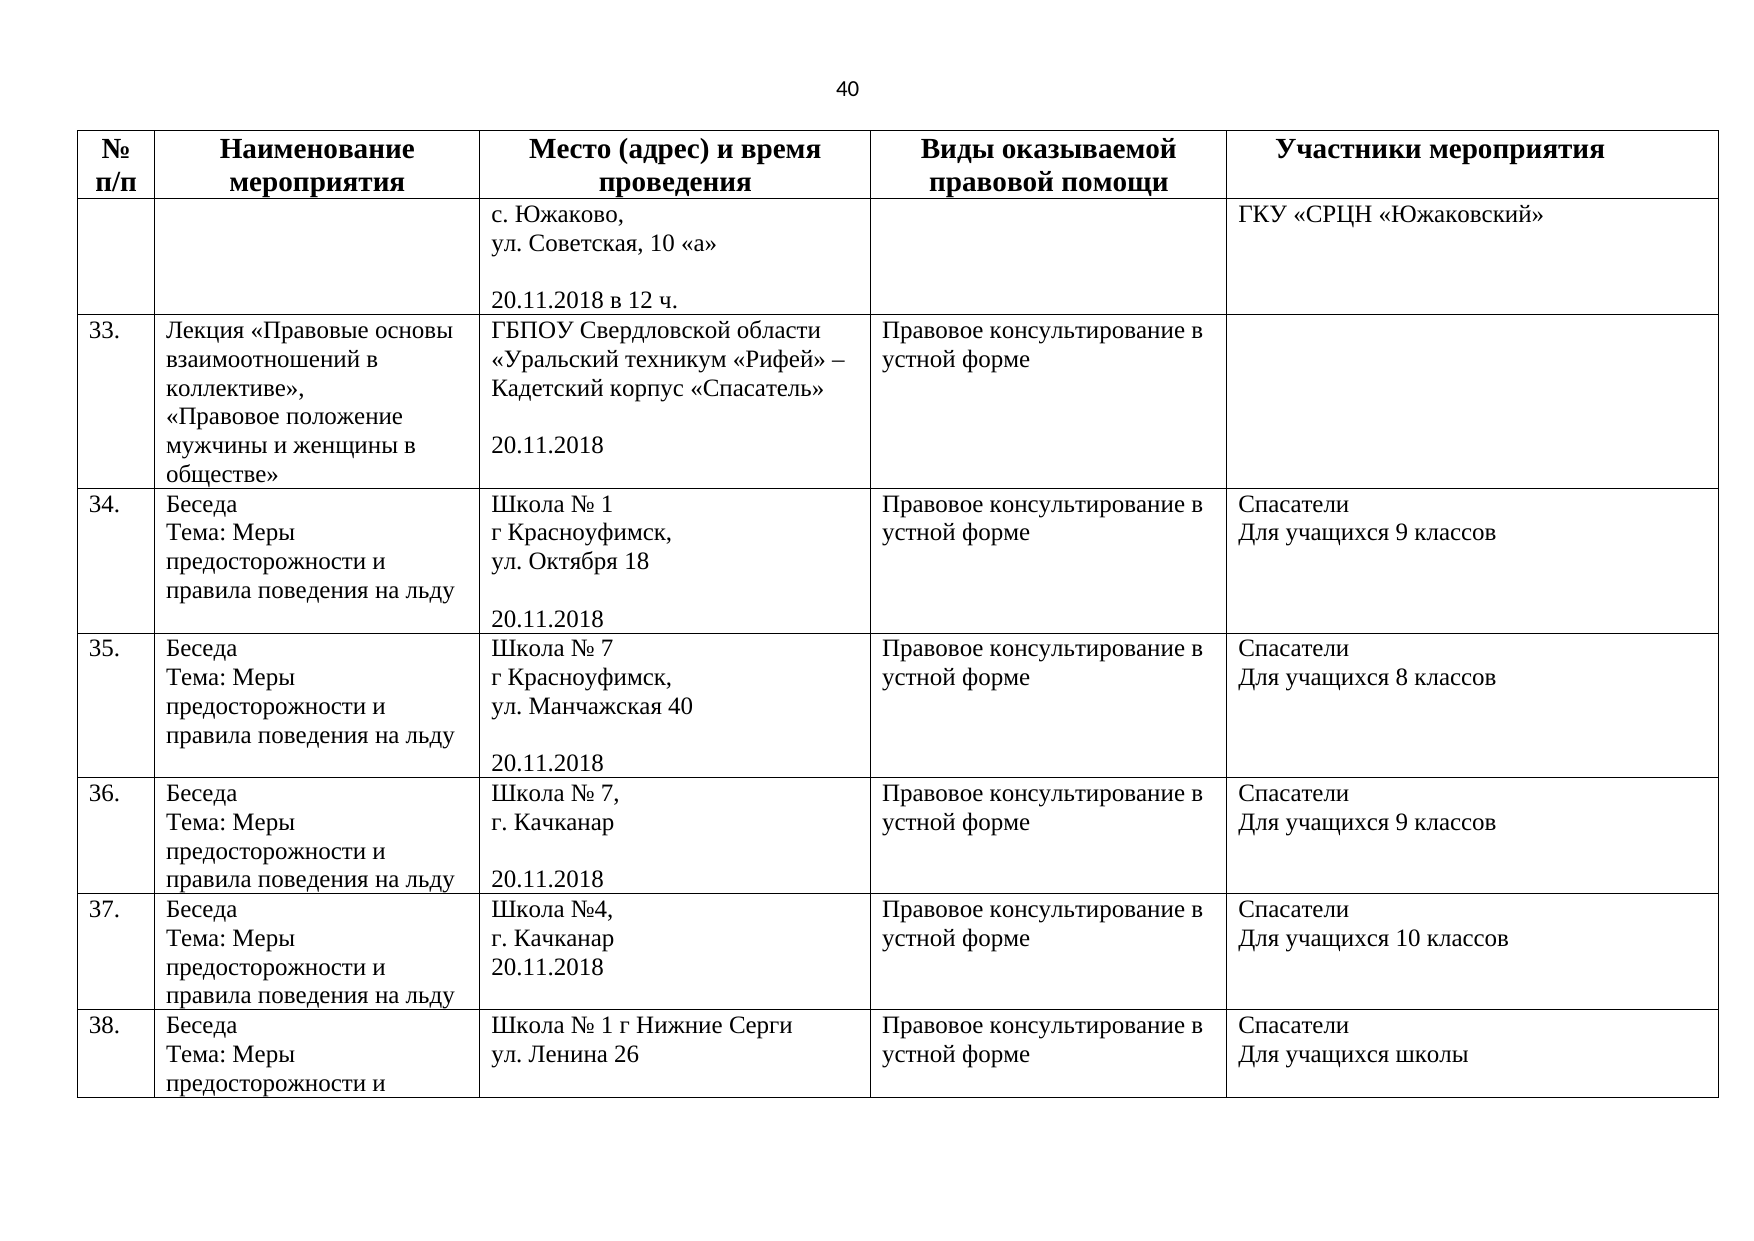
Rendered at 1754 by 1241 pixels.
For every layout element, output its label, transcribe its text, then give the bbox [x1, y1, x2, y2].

table_cell Беседа Тема: Меры предосторожности и правила поведения на льду [155, 894, 479, 1009]
table_cell [78, 315, 154, 488]
table_cell [78, 634, 154, 777]
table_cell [871, 199, 1226, 314]
table_header № п/п [78, 131, 154, 198]
table_cell [78, 199, 154, 314]
table_cell Лекция «Правовые основы взаимоотношений в коллективе», «Правовое положение мужчины и женщины в обществе» [155, 315, 479, 488]
table_cell Спасатели Для учащихся школы [1227, 1010, 1718, 1097]
table_cell Правовое консультирование в устной форме [871, 634, 1226, 777]
table_header Место (адрес) и время проведения [480, 131, 870, 198]
table_cell Правовое консультирование в устной форме [871, 894, 1226, 1009]
table_cell Беседа Тема: Меры предосторожности и правила поведения на льду [155, 634, 479, 777]
table_cell ГБПОУ Свердловской области «Уральский техникум «Рифей» – Кадетский корпус «Спасатель» 20.11.2018 [480, 315, 870, 488]
table_cell Школа №4, г. Качканар 20.11.2018 [480, 894, 870, 1009]
table_cell [78, 489, 154, 632]
table_cell Школа № 7, г. Качканар 20.11.2018 [480, 778, 870, 893]
table_cell Правовое консультирование в устной форме [871, 315, 1226, 488]
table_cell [871, 1010, 1226, 1097]
table_cell [1227, 315, 1718, 488]
table_cell [78, 778, 154, 893]
table_cell Спасатели Для учащихся 9 классов [1227, 778, 1718, 893]
table_cell [78, 1010, 154, 1097]
table_cell Беседа Тема: Меры предосторожности и правила поведения на льду [155, 489, 479, 632]
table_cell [480, 199, 870, 314]
table_cell Правовое консультирование в устной форме [871, 489, 1226, 632]
table_cell Беседа Тема: Меры предосторожности и правила поведения на льду [155, 778, 479, 893]
table_header Наименование мероприятия [155, 131, 479, 198]
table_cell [480, 1010, 870, 1097]
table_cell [155, 1010, 479, 1097]
table_cell Спасатели Для учащихся 10 классов [1227, 894, 1718, 1009]
table_cell Спасатели Для учащихся 8 классов [1227, 634, 1718, 777]
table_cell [1227, 199, 1718, 314]
table_cell Правовое консультирование в устной форме [871, 778, 1226, 893]
table_header Участники мероприятия [1227, 131, 1718, 198]
table_cell Спасатели Для учащихся 9 классов [1227, 489, 1718, 632]
table_cell [78, 894, 154, 1009]
table_cell Школа № 1 г Красноуфимск, ул. Октября 18 20.11.2018 [480, 489, 870, 632]
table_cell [155, 199, 479, 314]
table_header Виды оказываемой правовой помощи [871, 131, 1226, 198]
table_cell Школа № 7 г Красноуфимск, ул. Манчажская 40 20.11.2018 [480, 634, 870, 777]
